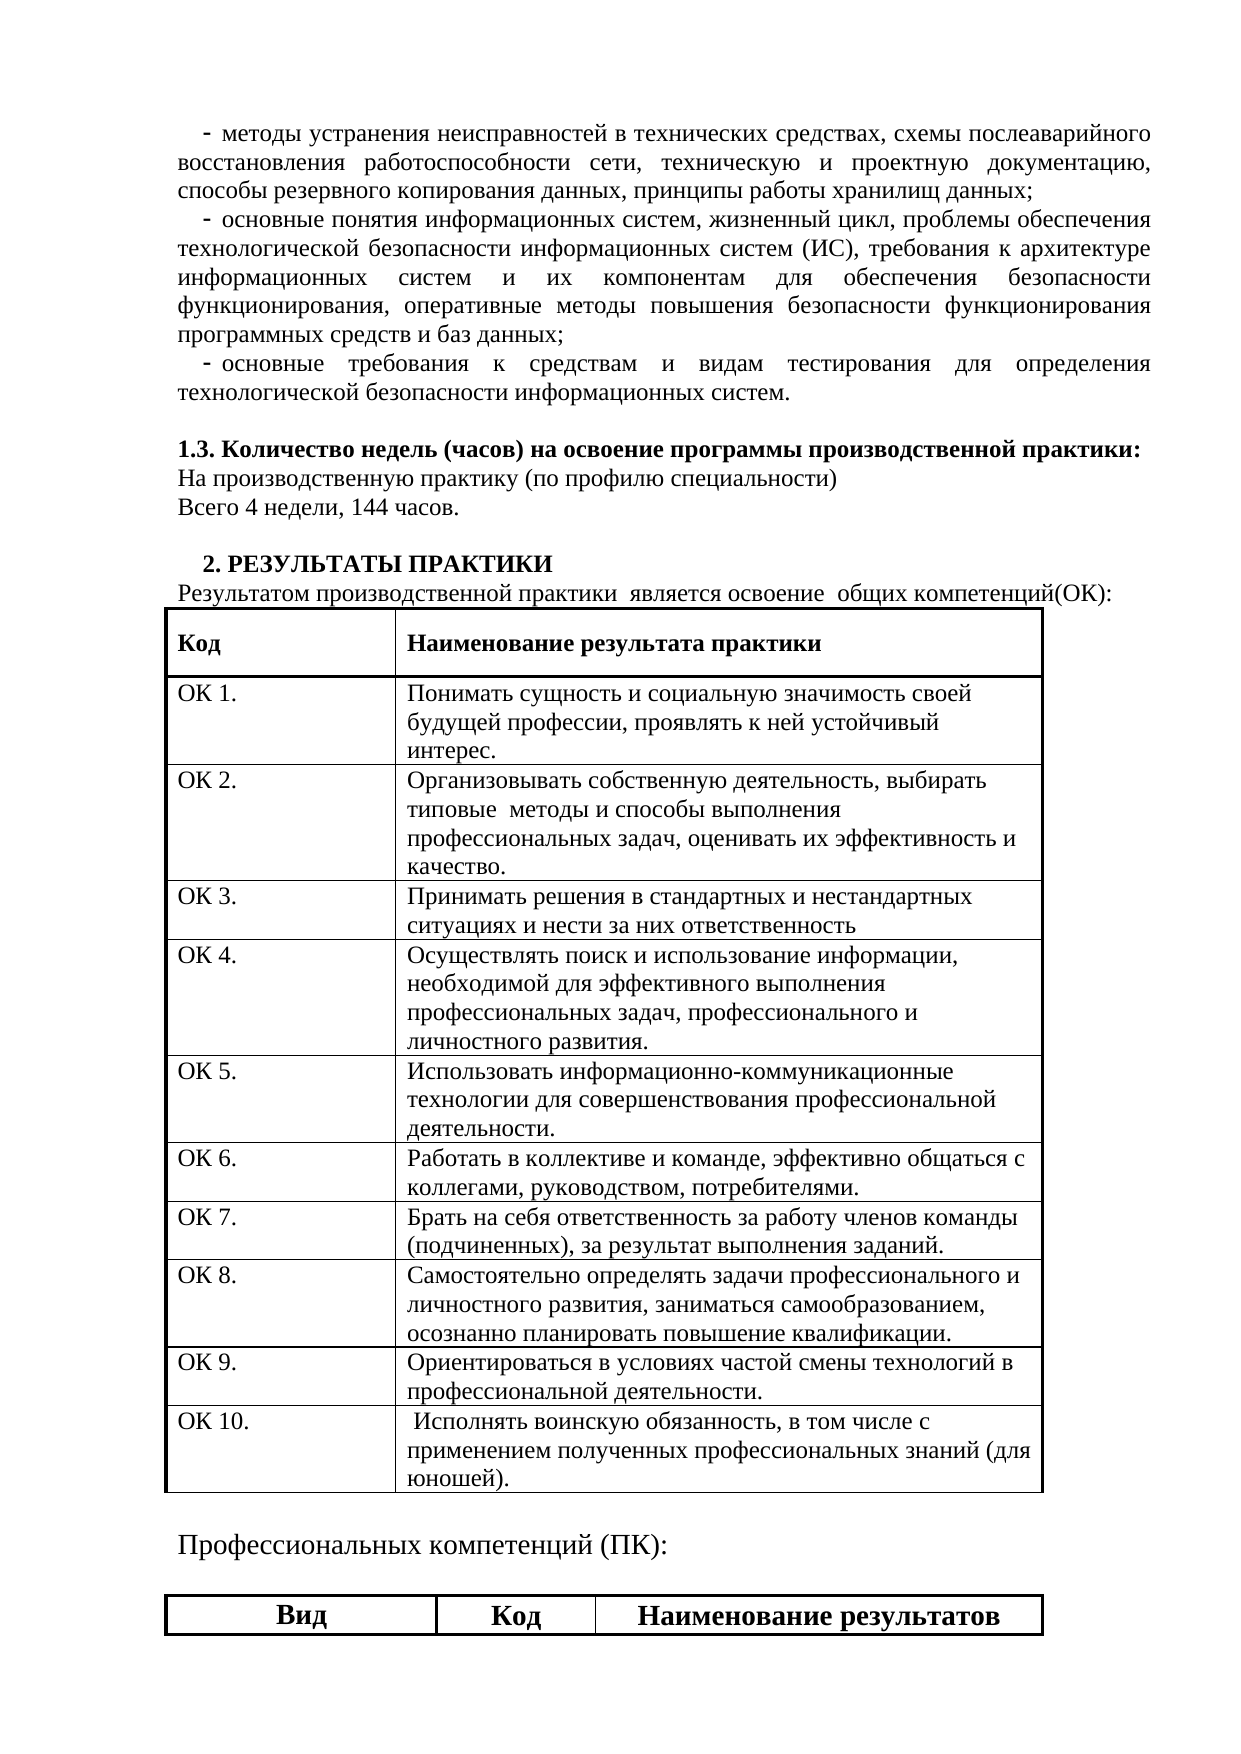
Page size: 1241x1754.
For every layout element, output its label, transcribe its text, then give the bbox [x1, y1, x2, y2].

table_cell Ориентироваться в условиях частой смены технологий в профессиональной деятельности. [396, 1348, 1041, 1405]
table_cell Самостоятельно определять задачи профессионального и личностного развития, заниматься самообразованием, осознанно планировать повышение квалификации. [396, 1260, 1041, 1346]
list методы устранения неисправностей в технических средствах, схемы послеаварийного восстановления работоспособности сети, техническую и проектную документацию, способы резервного копирования данных, принципы работы хранилищ данных; [177, 118, 1152, 204]
table_cell ОК 6. [168, 1143, 395, 1201]
text Всего 4 недели, 144 часов. [177, 492, 1152, 521]
table_header Код [438, 1597, 595, 1633]
table_cell Осуществлять поиск и использование информации, необходимой для эффективного выполнения профессиональных задач, профессионального и личностного развития. [396, 940, 1041, 1055]
table_cell ОК 5. [168, 1056, 395, 1142]
table_cell Организовывать собственную деятельность, выбирать типовые методы и способы выполнения профессиональных задач, оценивать их эффективность и качество. [396, 765, 1041, 880]
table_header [596, 1597, 1041, 1633]
table_cell Работать в коллективе и команде, эффективно общаться с коллегами, руководством, потребителями. [396, 1143, 1041, 1201]
table_cell ОК 8. [168, 1260, 395, 1346]
table_cell ОК 10. [168, 1406, 395, 1492]
table_cell Использовать информационно-коммуникационные технологии для совершенствования профессиональной деятельности. [396, 1056, 1041, 1142]
table_cell Брать на себя ответственность за работу членов команды (подчиненных), за результат выполнения заданий. [396, 1202, 1041, 1259]
text На производственную практику (по профилю специальности) [177, 463, 1152, 492]
table_cell ОК 4. [168, 940, 395, 1055]
table_cell Принимать решения в стандартных и нестандартных ситуациях и нести за них ответственность [396, 881, 1041, 939]
subtitle 2. результаты практики [202, 549, 1152, 578]
table_cell Понимать сущность и социальную значимость своей будущей профессии, проявлять к ней устойчивый интерес. [396, 678, 1041, 764]
table_header Наименование результата практики [396, 610, 1041, 675]
text Профессиональных компетенций (ПК): [177, 1527, 1152, 1560]
list основные требования к средствам и видам тестирования для определения технологической безопасности информационных систем. [177, 348, 1152, 406]
list основные понятия информационных систем, жизненный цикл, проблемы обеспечения технологической безопасности информационных систем (ИС), требования к архитектуре информационных систем и их компонентам для обеспечения безопасности функционирования, оперативные методы повышения безопасности функционирования программных средств и баз данных; [177, 204, 1152, 348]
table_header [168, 1597, 435, 1633]
table_cell ОК 9. [168, 1348, 395, 1405]
table_cell Исполнять воинскую обязанность, в том числе с применением полученных профессиональных знаний (для юношей). [396, 1406, 1041, 1492]
table_cell ОК 2. [168, 765, 395, 880]
table_cell ОК 3. [168, 881, 395, 939]
text Результатом производственной практики является освоение общих компетенций(ОК): [177, 578, 1152, 607]
table_header Код [168, 610, 395, 675]
text 1.3. Количество недель (часов) на освоение программы производственной практики: [177, 434, 1152, 463]
table_cell ОК 1. [168, 678, 395, 764]
table_cell ОК 7. [168, 1202, 395, 1259]
